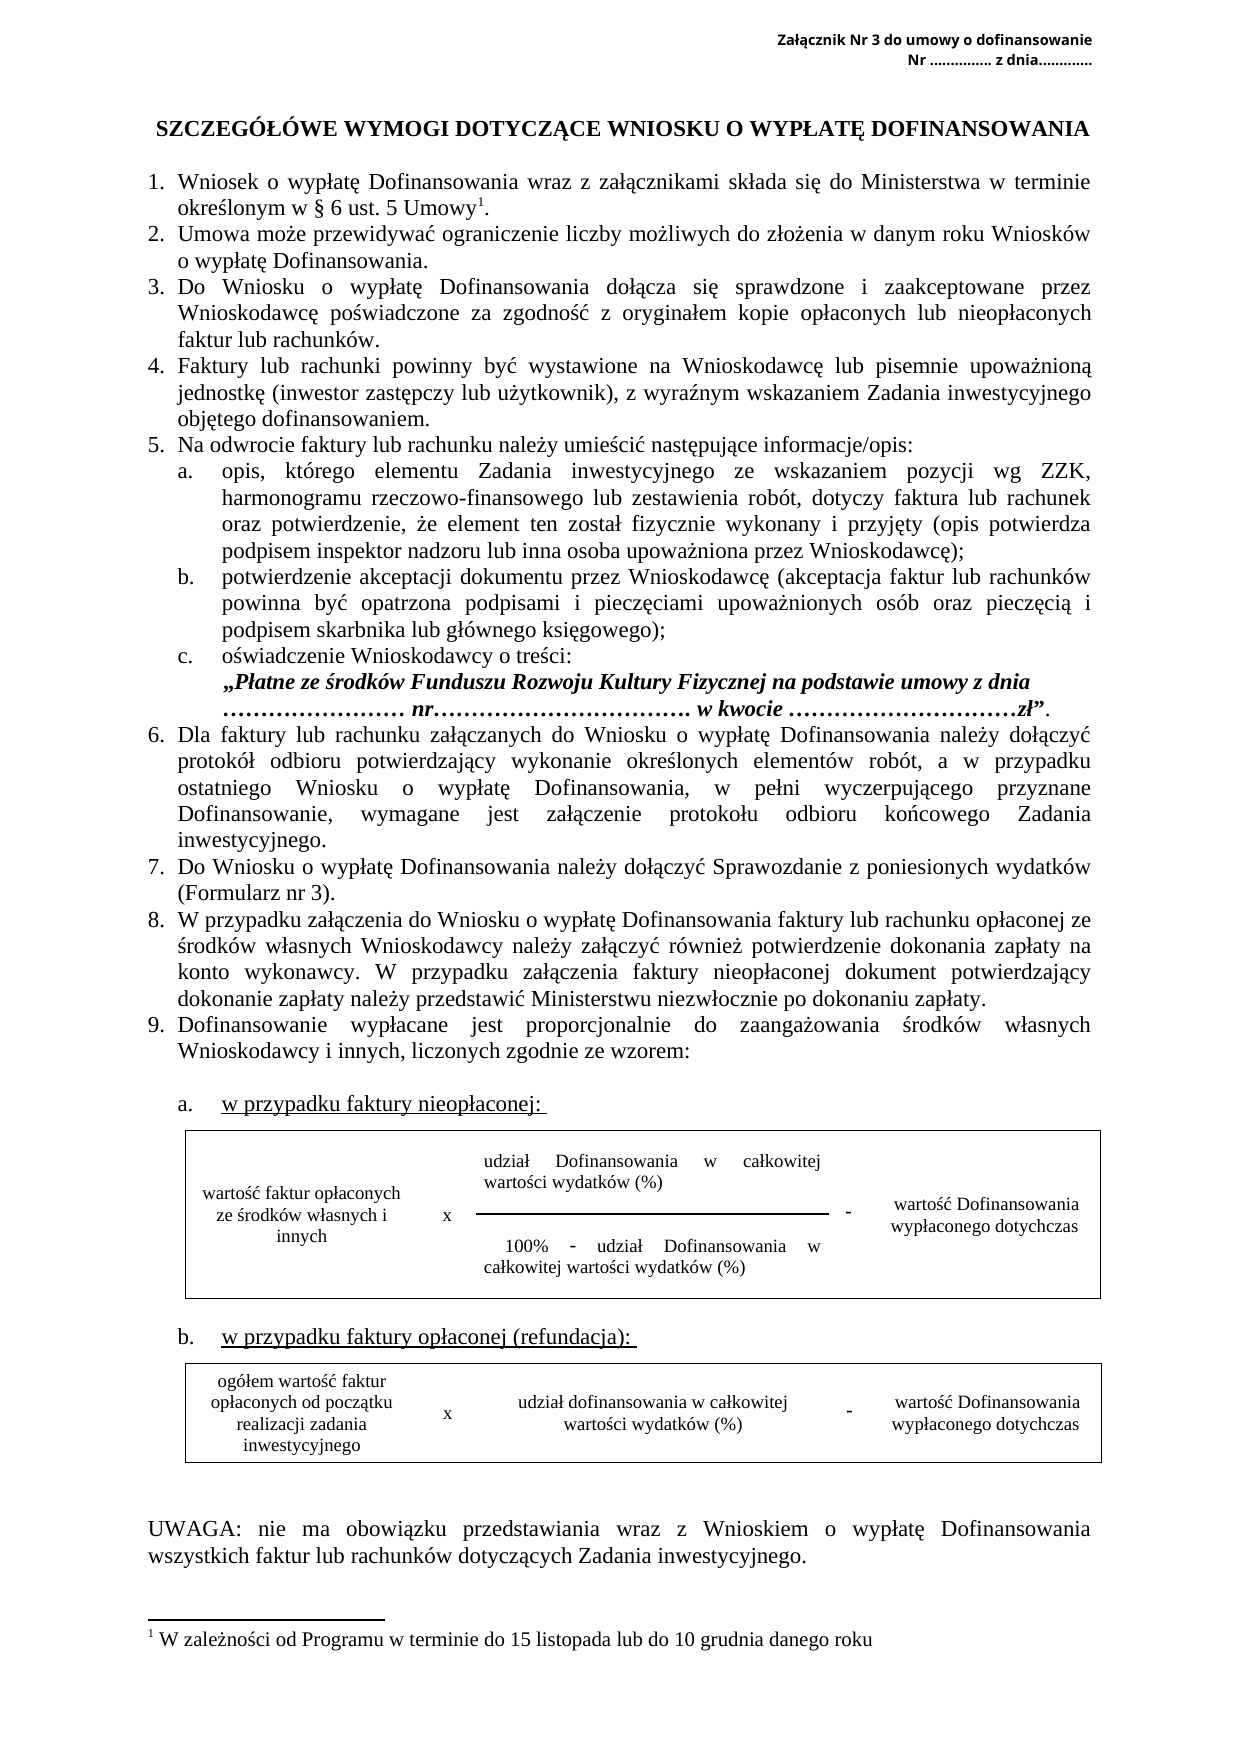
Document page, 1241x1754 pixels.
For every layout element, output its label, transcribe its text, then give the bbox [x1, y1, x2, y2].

list Faktury lub rachunki powinny być wystawione na Wnioskodawcę lub pisemnie upoważnioną jednostkę (inwestor zastępczy lub użytkownik), z wyraźnym wskazaniem Zadania inwestycyjnego objętego dofinansowaniem. [148, 352, 1092, 431]
list oświadczenie Wnioskodawcy o treści: [177, 642, 1092, 668]
list w przypadku faktury nieopłaconej: [177, 1090, 1092, 1116]
text UWAGA: nie ma obowiązku przedstawiania wraz z Wnioskiem o wypłatę Dofinansowania wszystkich faktur lub rachunków dotyczących Zadania inwestycyjnego. [148, 1516, 1092, 1568]
list Umowa może przewidywać ograniczenie liczby możliwych do złożenia w danym roku Wniosków o wypłatę Dofinansowania. [148, 220, 1092, 273]
table_header x [418, 1131, 476, 1298]
text SZCZEGÓŁÓWE WYMOGI DOTYCZĄCE WNIOSKU O WYPŁATĘ DOFINANSOWANIA [148, 115, 1092, 141]
list W przypadku załączenia do Wniosku o wypłatę Dofinansowania faktury lub rachunku opłaconej ze środków własnych Wnioskodawcy należy załączyć również potwierdzenie dokonania zapłaty na konto wykonawcy. W przypadku załączenia faktury nieopłaconej dokument potwierdzający dokonanie zapłaty należy przedstawić Ministerstwu niezwłocznie po dokonaniu zapłaty. [148, 906, 1092, 1011]
list „Płatne ze środków Funduszu Rozwoju Kultury Fizycznej na podstawie umowy z dnia …………………… nr……………………………. w kwocie …………………………zł”. [223, 668, 1092, 721]
list opis, którego elementu Zadania inwestycyjnego ze wskazaniem pozycji wg ZZK, harmonogramu rzeczowo-finansowego lub zestawienia robót, dotyczy faktura lub rachunek oraz potwierdzenie, że element ten został fizycznie wykonany i przyjęty (opis potwierdza podpisem inspektor nadzoru lub inna osoba upoważniona przez Wnioskodawcę); [177, 458, 1092, 563]
table_header udział dofinansowania w całkowitej wartości wydatków (%) [477, 1364, 829, 1462]
list Dla faktury lub rachunku załączanych do Wniosku o wypłatę Dofinansowania należy dołączyć protokół odbioru potwierdzający wykonanie określonych elementów robót, a w przypadku ostatniego Wniosku o wypłatę Dofinansowania, w pełni wyczerpującego przyznane Dofinansowanie, wymagane jest załączenie protokołu odbioru końcowego Zadania inwestycyjnego. [148, 721, 1092, 853]
table_cell 100% udział Dofinansowania w całkowitej wartości wydatków (%) [476, 1215, 828, 1298]
table_header wartość Dofinansowania wypłaconego dotychczas [869, 1364, 1101, 1462]
list Do Wniosku o wypłatę Dofinansowania dołącza się sprawdzone i zaakceptowane przez Wnioskodawcę poświadczone za zgodność z oryginałem kopie opłaconych lub nieopłaconych faktur lub rachunków. [148, 273, 1092, 352]
table_header wartość Dofinansowania wypłaconego dotychczas [868, 1131, 1100, 1298]
list potwierdzenie akceptacji dokumentu przez Wnioskodawcę (akceptacja faktur lub rachunków powinna być opatrzona podpisami i pieczęciami upoważnionych osób oraz pieczęcią i podpisem skarbnika lub głównego księgowego); [177, 563, 1092, 642]
table_header [829, 1131, 868, 1298]
table_header udział Dofinansowania w całkowitej wartości wydatków (%) [476, 1131, 828, 1212]
list Na odwrocie faktury lub rachunku należy umieścić następujące informacje/opis: [148, 431, 1092, 458]
list w przypadku faktury opłaconej (refundacja): [177, 1323, 1092, 1350]
table_header [829, 1364, 869, 1462]
table_header wartość faktur opłaconych ze środków własnych i innych [186, 1131, 418, 1298]
list Do Wniosku o wypłatę Dofinansowania należy dołączyć Sprawozdanie z poniesionych wydatków (Formularz nr 3). [148, 853, 1092, 906]
table_header x [418, 1364, 477, 1462]
list Wniosek o wypłatę Dofinansowania wraz z załącznikami składa się do Ministerstwa w terminie określonym w § 6 ust. 5 Umowy. [148, 168, 1092, 220]
list Dofinansowanie wypłacane jest proporcjonalnie do zaangażowania środków własnych Wnioskodawcy i innych, liczonych zgodnie ze wzorem: [148, 1011, 1092, 1064]
table_header ogółem wartość faktur opłaconych od początku realizacji zadania inwestycyjnego [186, 1364, 418, 1462]
